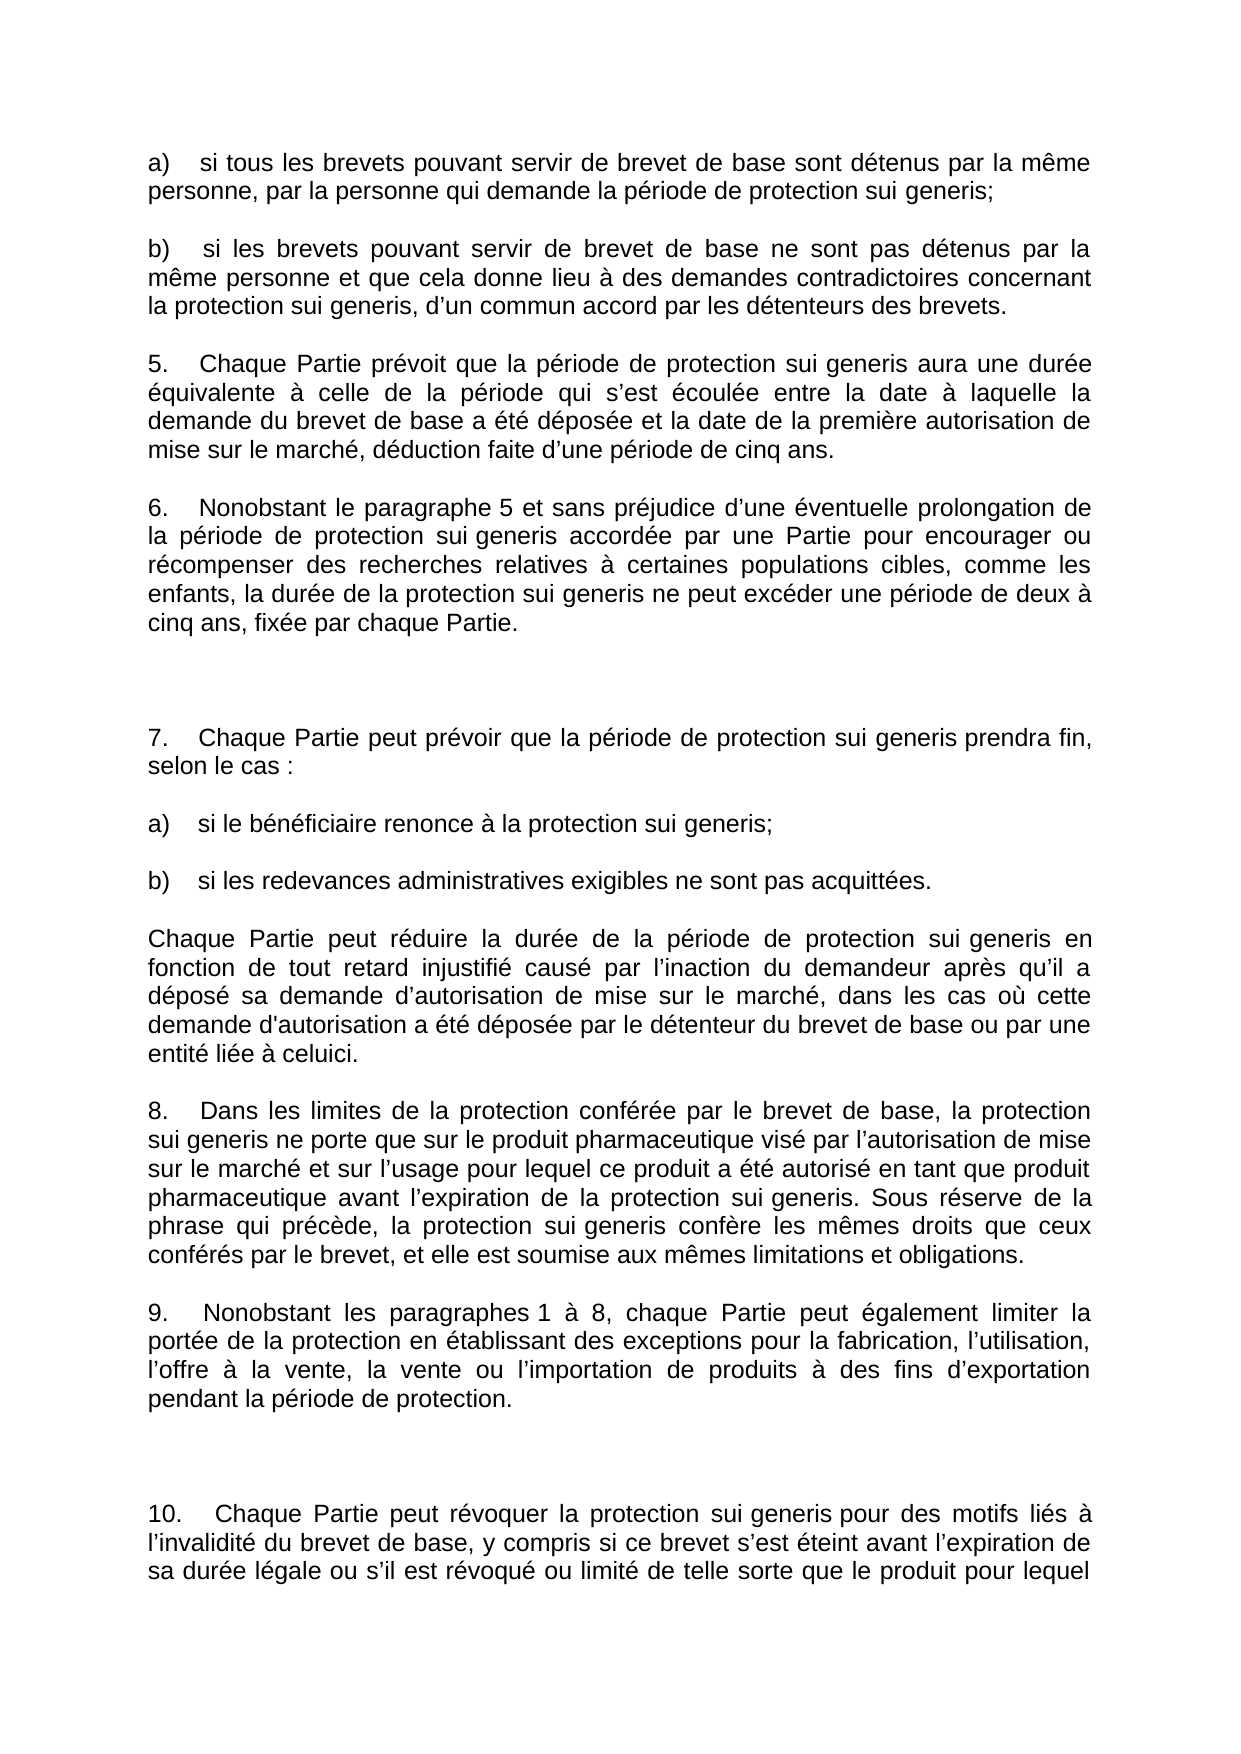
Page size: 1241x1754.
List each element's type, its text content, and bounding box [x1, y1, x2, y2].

text 8. Dans les limites de la protection conférée par le brevet de base, la protection sui generis ne porte que sur le produit pharmaceutique visé par l’autorisation de mise sur le marché et sur l’usage pour lequel ce produit a été autorisé en tant que produit pharmaceutique avant l’expiration de la protection sui generis. Sous réserve de la phrase qui précède, la protection sui generis confère les mêmes droits que ceux conférés par le brevet, et elle est soumise aux mêmes limitations et obligations. [148, 1096, 1093, 1269]
text Chaque Partie peut réduire la durée de la période de protection sui generis en fonction de tout retard injustifié causé par l’inaction du demandeur après qu’il a déposé sa demande d’autorisation de mise sur le marché, dans les cas où cette demande d'autorisation a été déposée par le détenteur du brevet de base ou par une entité liée à celuici. [148, 924, 1093, 1068]
text a) si tous les brevets pouvant servir de brevet de base sont détenus par la même personne, par la personne qui demande la période de protection sui generis; [148, 148, 1093, 205]
text 6. Nonobstant le paragraphe 5 et sans préjudice d’une éventuelle prolongation de la période de protection sui generis accordée par une Partie pour encourager ou récompenser des recherches relatives à certaines populations cibles, comme les enfants, la durée de la protection sui generis ne peut excéder une période de deux à cinq ans, fixée par chaque Partie. [148, 493, 1093, 636]
text 5. Chaque Partie prévoit que la période de protection sui generis aura une durée équivalente à celle de la période qui s’est écoulée entre la date à laquelle la demande du brevet de base a été déposée et la date de la première autorisation de mise sur le marché, déduction faite d’une période de cinq ans. [148, 349, 1093, 464]
text 7. Chaque Partie peut prévoir que la période de protection sui generis prendra fin, selon le cas : [148, 723, 1093, 780]
text 9. Nonobstant les paragraphes 1 à 8, chaque Partie peut également limiter la portée de la protection en établissant des exceptions pour la fabrication, l’utilisation, l’offre à la vente, la vente ou l’importation de produits à des fins d’exportation pendant la période de protection. [148, 1298, 1093, 1413]
text a) si le bénéficiaire renonce à la protection sui generis; [148, 809, 1093, 838]
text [148, 1499, 1093, 1585]
text b) si les redevances administratives exigibles ne sont pas acquittées. [148, 866, 1093, 895]
text b) si les brevets pouvant servir de brevet de base ne sont pas détenus par la même personne et que cela donne lieu à des demandes contradictoires concernant la protection sui generis, d’un commun accord par les détenteurs des brevets. [148, 234, 1093, 320]
